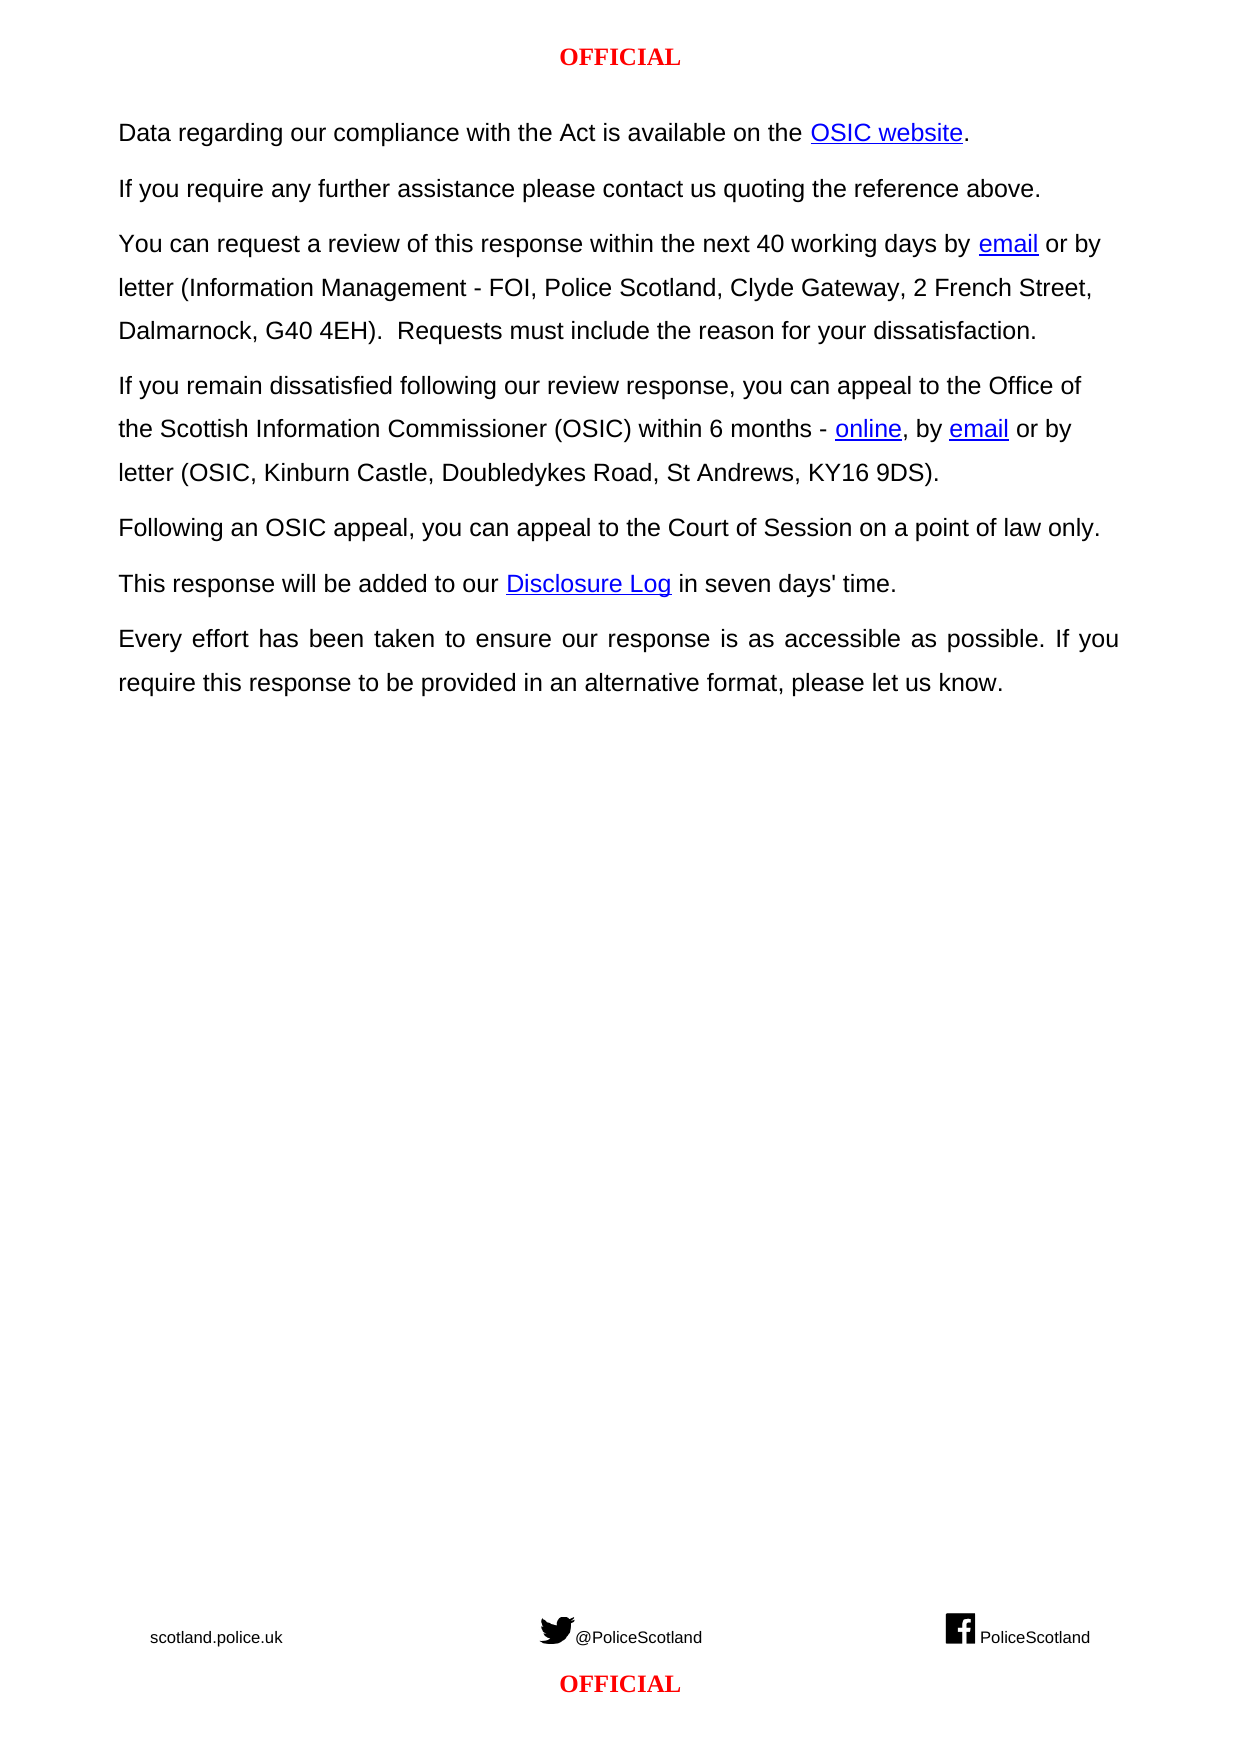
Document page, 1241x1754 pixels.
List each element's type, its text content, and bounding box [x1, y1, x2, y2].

text Data regarding our compliance with the Act is available on the OSIC website. [118, 118, 1122, 147]
text You can request a review of this response within the next 40 working days by email or by letter (Information Management - FOI, Police Scotland, Clyde Gateway, 2 French Street, Dalmarnock, G40 4EH). Requests must include the reason for your dissatisfaction. [118, 229, 1122, 344]
text If you remain dissatisfied following our review response, you can appeal to the Office of the Scottish Information Commissioner (OSIC) within 6 months - online, by email or by letter (OSIC, Kinburn Castle, Doubledykes Road, St Andrews, KY16 9DS). [118, 371, 1122, 486]
picture [538, 1617, 575, 1644]
text This response will be added to our Disclosure Log in seven days' time. [118, 569, 1122, 597]
text Following an OSIC appeal, you can appeal to the Court of Session on a point of law only. [118, 513, 1122, 542]
picture [945, 1613, 976, 1644]
text Every effort has been taken to ensure our response is as accessible as possible. If you require this response to be provided in an alternative format, please let us know. [118, 624, 1122, 696]
text If you require any further assistance please contact us quoting the reference above. [118, 174, 1122, 202]
